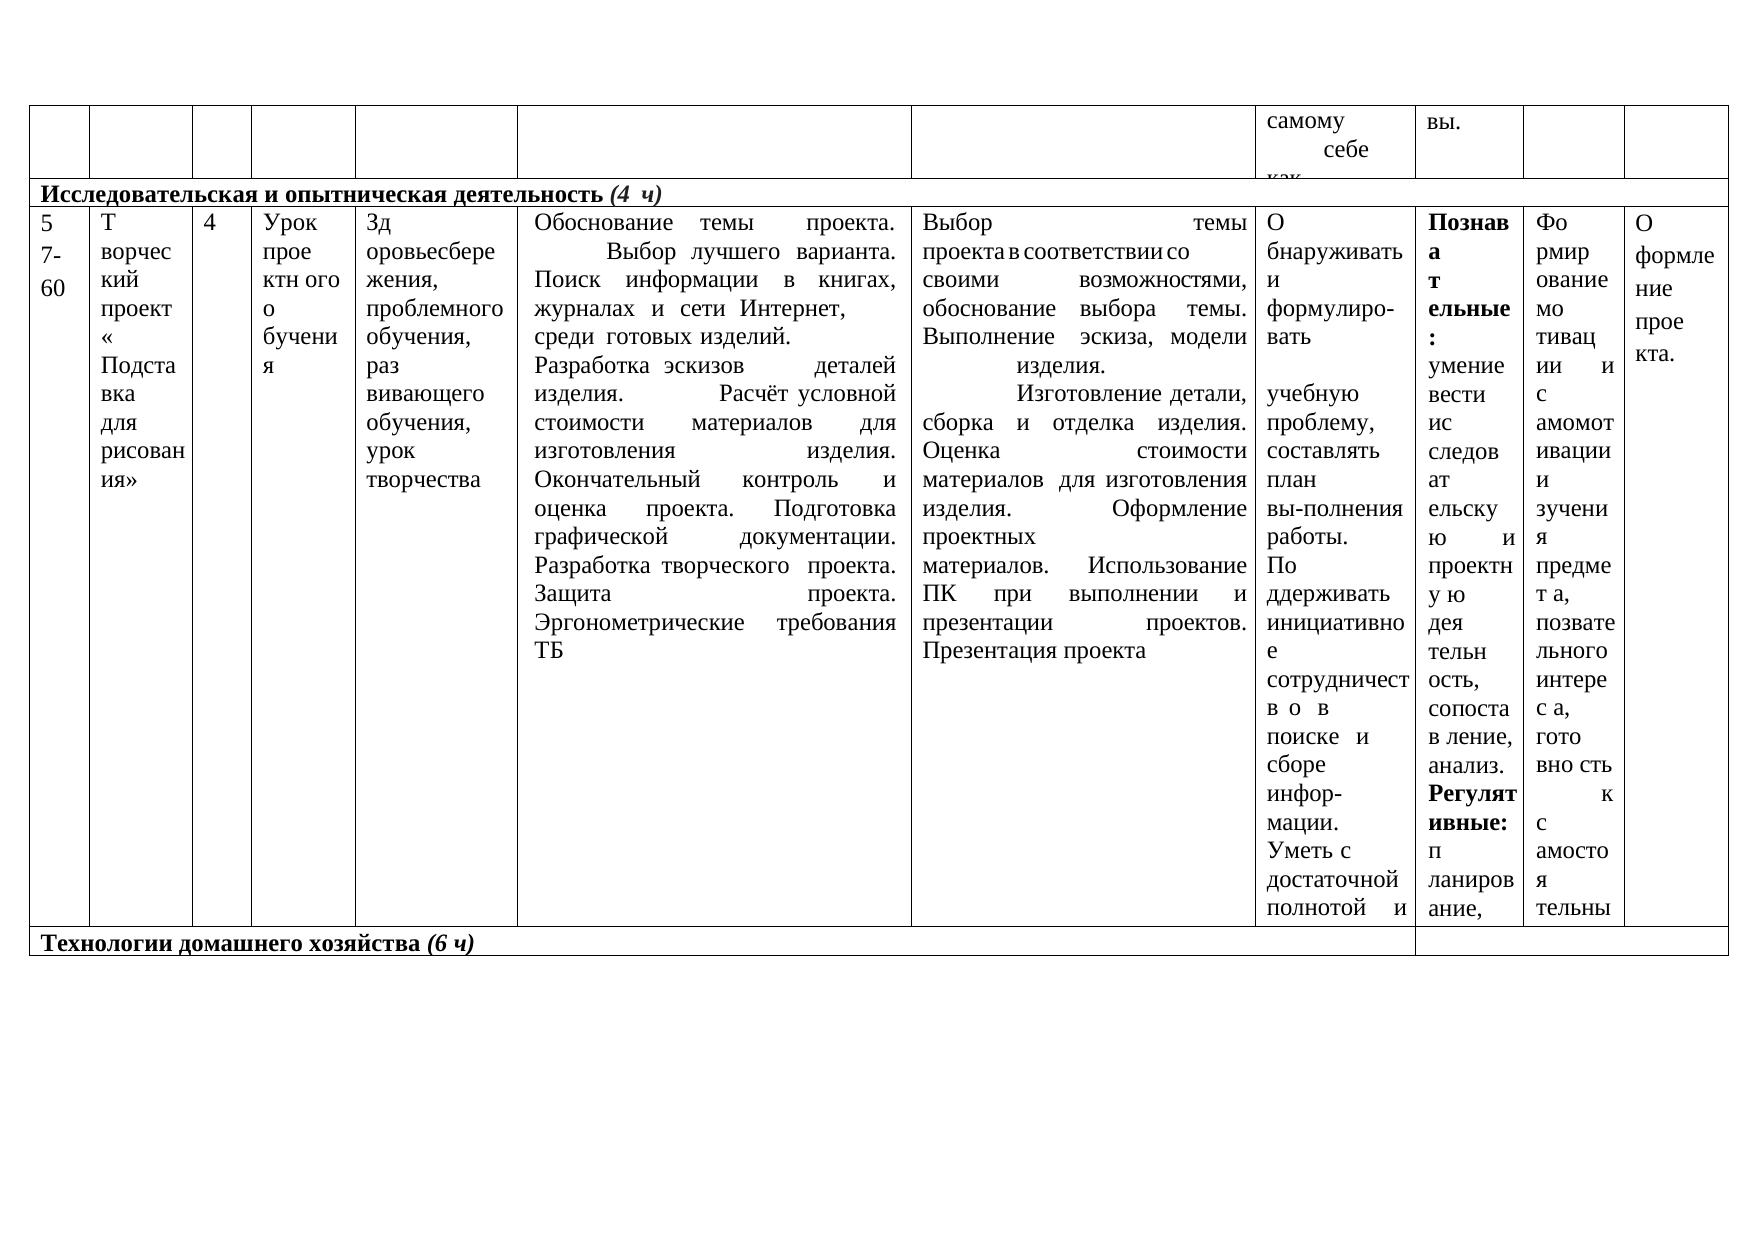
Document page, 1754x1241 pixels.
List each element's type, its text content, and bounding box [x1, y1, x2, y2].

table_header самому себе как субъекту деятельности [1256, 106, 1415, 178]
table_cell Оформле ние проекта. [1625, 207, 1728, 926]
table_cell Здоровьесбере жения, проблемного обучения, развивающего обучения, урок творчества [356, 207, 517, 926]
table_cell Познава тельные : умение вести исследов ательску ю и проектну ю деятельн ость, сопостав ление, анализ. Регулят ивные: планиров ание, рефлекси я, целепола гание. Коммун икативн ые: диалог сотрудни чества, инициати вы. [1416, 207, 1523, 926]
table_header [1524, 106, 1624, 178]
table_header [252, 106, 355, 178]
table_cell Творчес кий проект «Подста вка для рисован ия» [90, 207, 192, 926]
table_cell 57-60 [30, 207, 89, 926]
table_cell Формир ование мотивац ии и самомот ивации изучени я предмет а, позвате льного интерес а, готовно сть к самосто ятельны м действи ям, развити я трудол юбия, творчес кого потенци ала. [1524, 207, 1624, 926]
table_header [90, 106, 192, 178]
table_header [518, 106, 911, 178]
table_cell Обоснование темы проекта. Выбор лучшего варианта. Поиск информации в книгах, журналах и сети Интернет, среди готовых изделий. Разработка эскизов деталей изделия. Расчёт условной стоимости материалов для изготовления изделия. Окончательный контроль и оценка проекта. Подготовка графической документации. Разработка творческого проекта. Защита проекта. Эргонометрические требования ТБ [518, 207, 911, 926]
table_header [193, 106, 251, 178]
table_cell Урок проектн ого обучени я [252, 207, 355, 926]
table_cell Исследовательская и опытническая деятельность (4 ч) [30, 179, 1728, 206]
table_cell [1416, 927, 1728, 955]
table_header [30, 106, 89, 178]
table_header [912, 106, 1255, 178]
table_header [1625, 106, 1728, 178]
table_cell Выбор темы проектавсоответствиисо своими возможностями, обоснование выбора темы. Выполнение эскиза, модели изделия. Изготовление детали, сборка и отделка изделия. Оценка стоимости материалов для изготовления изделия. Оформление проектных материалов. Использование ПК при выполнении и презентации проектов. Презентация проекта [912, 207, 1255, 926]
table_header [356, 106, 517, 178]
table_cell Технологии домашнего хозяйства (6 ч) [30, 927, 1415, 955]
table_cell Обнаруживать и формулиро-вать учебную проблему, составлять план вы-полнения работы. Поддерживать инициативное сотрудничеств о в поиске и сборе инфор-мации. Уметь с достаточной полнотой и точностью выражать свои мысли в соответствии с задачами и условиями коммуникации. Осознавать самого себя как движущую силу своего научения [1256, 207, 1415, 926]
table_header вы. [1416, 106, 1523, 178]
table_cell 4 [193, 207, 251, 926]
